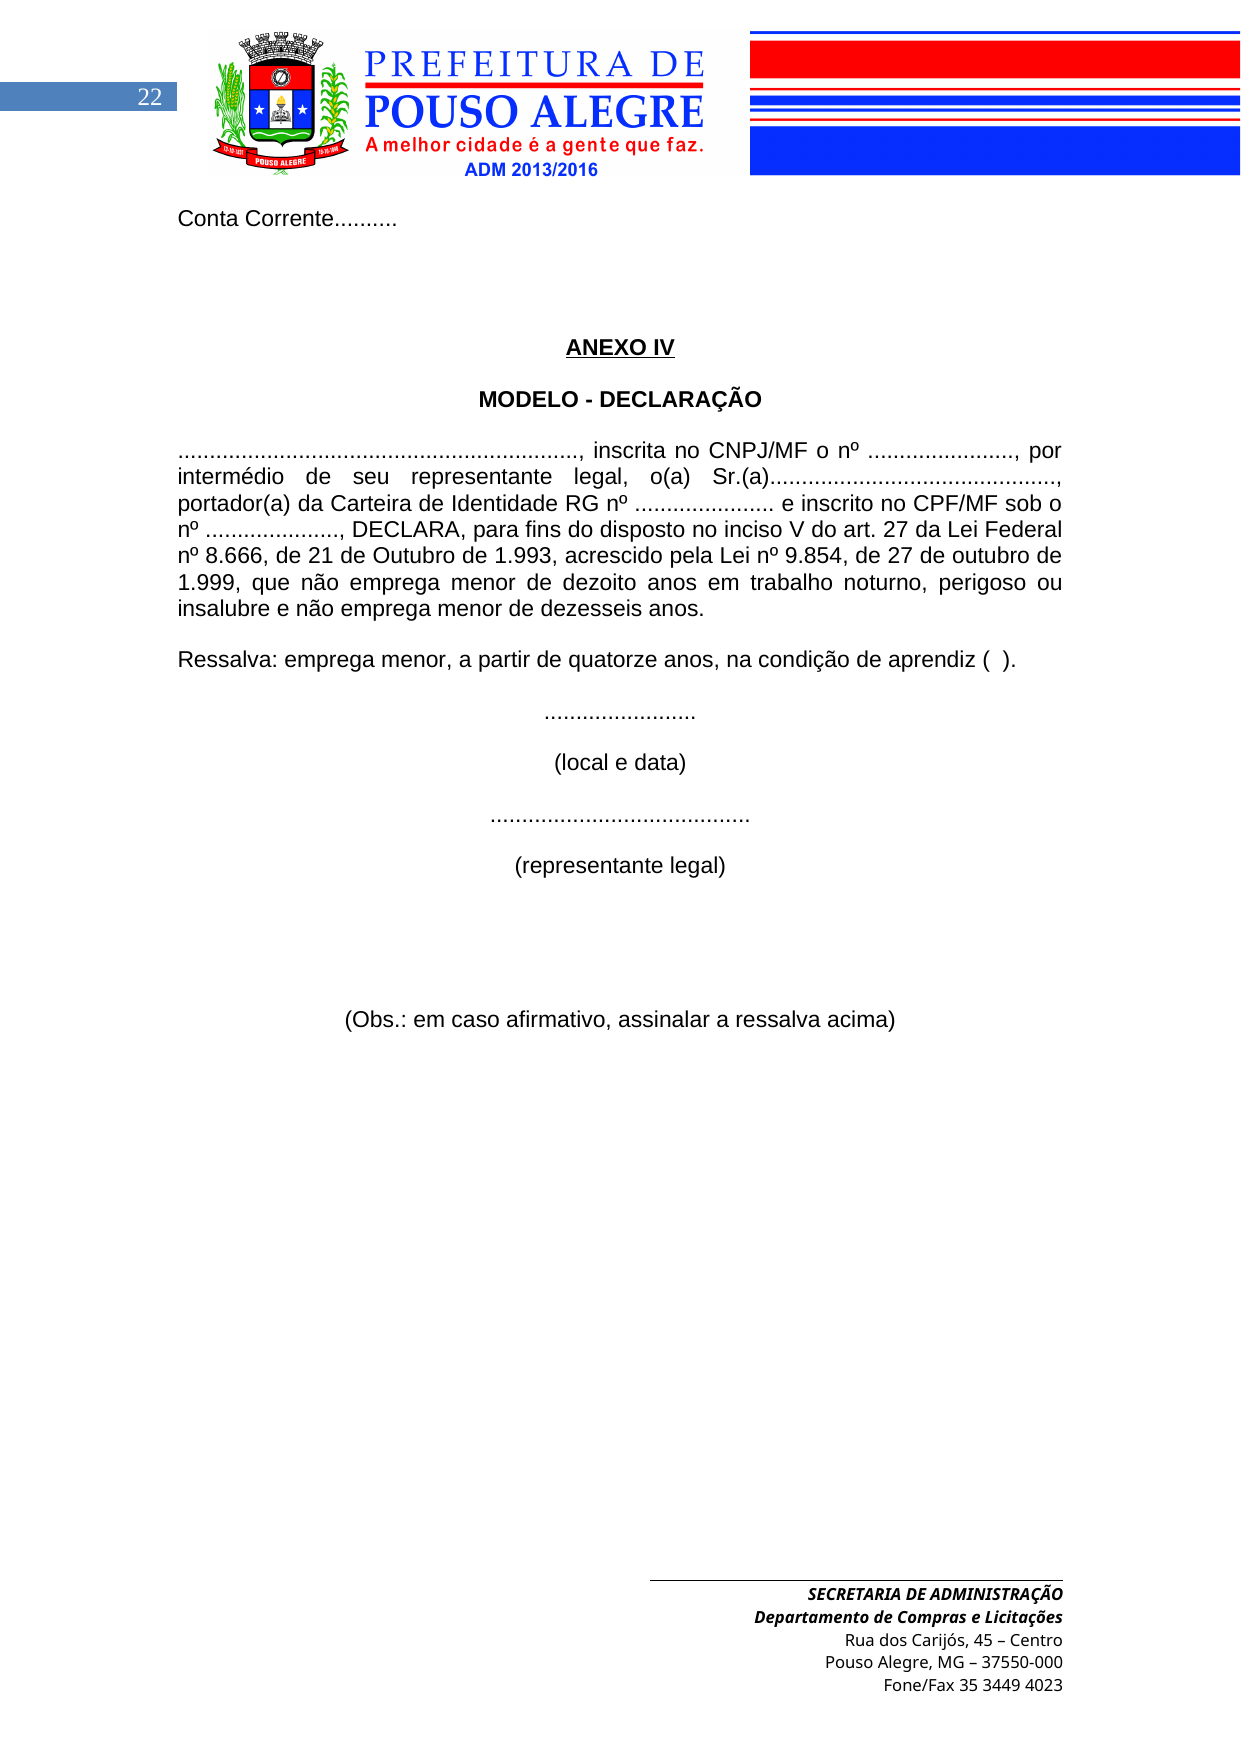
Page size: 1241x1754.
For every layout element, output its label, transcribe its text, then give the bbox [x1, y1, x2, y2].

subtitle (Obs.: em caso afirmativo, assinalar a ressalva acima) [177, 1006, 1063, 1032]
subtitle ..............................................................., inscrita no CNPJ/MF o nº ......................., por intermédio de seu representante legal, o(a) Sr.(a)............................................., portador(a) da Carteira de Identidade RG nº ...................... e inscrito no CPF/MF sob o nº ....................., DECLARA, para fins do disposto no inciso V do art. 27 da Lei Federal nº 8.666, de 21 de Outubro de 1.993, acrescido pela Lei nº 9.854, de 27 de outubro de 1.999, que não emprega menor de dezoito anos em trabalho noturno, perigoso ou insalubre e não emprega menor de dezesseis anos. [177, 437, 1063, 621]
subtitle ......................................... [177, 801, 1063, 827]
subtitle (local e data) [177, 749, 1063, 776]
subtitle Ressalva: emprega menor, a partir de quatorze anos, na condição de aprendiz ( ). [177, 646, 1063, 673]
subtitle MODELO - DECLARAÇÃO [177, 386, 1063, 412]
subtitle ANEXO IV [177, 334, 1063, 361]
subtitle ........................ [177, 698, 1063, 724]
picture [206, 29, 1241, 177]
subtitle (representante legal) [177, 852, 1063, 878]
text Conta Corrente.......... [177, 205, 1063, 232]
